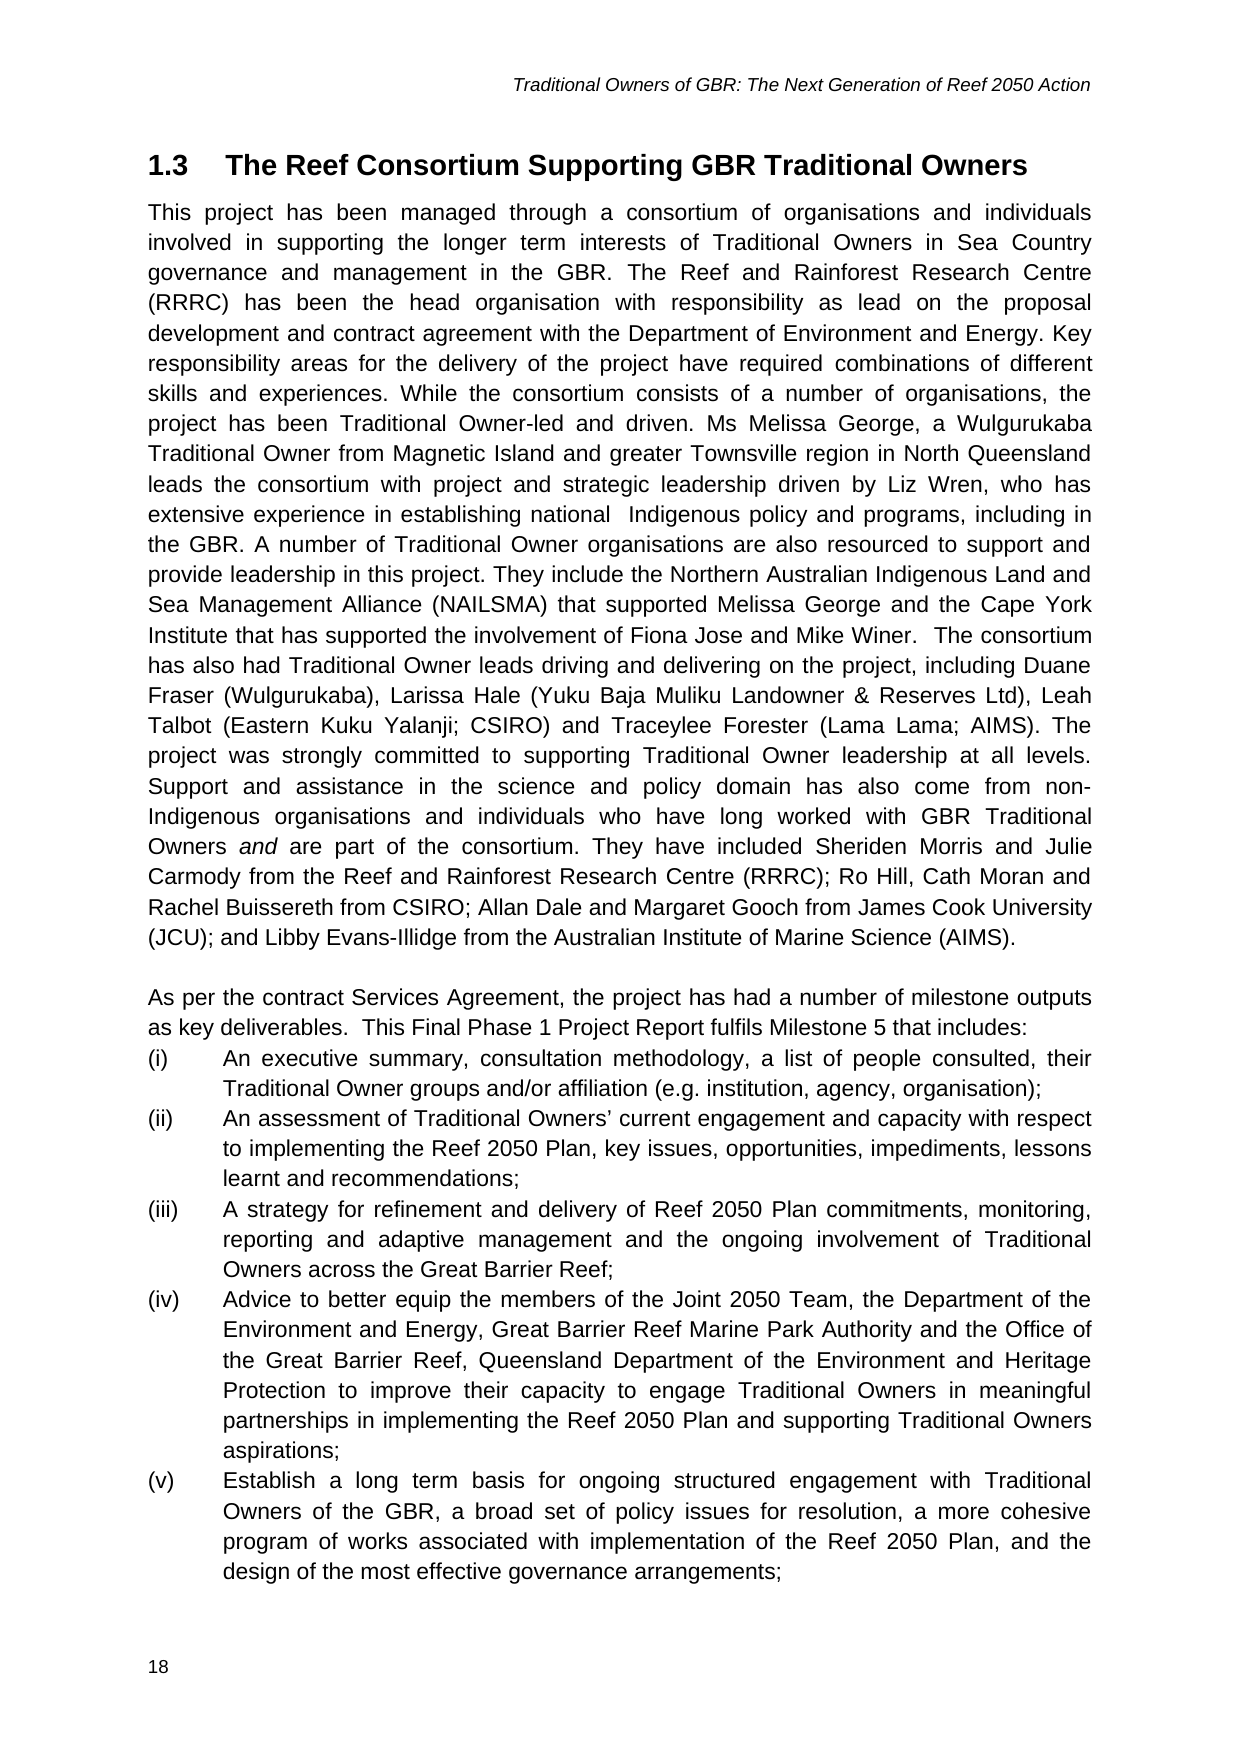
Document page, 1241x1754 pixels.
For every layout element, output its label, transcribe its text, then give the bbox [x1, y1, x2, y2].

list Establish a long term basis for ongoing structured engagement with Traditional Owners of the GBR, a broad set of policy issues for resolution, a more cohesive program of works associated with implementation of the Reef 2050 Plan, and the design of the most effective governance arrangements; [148, 1467, 1092, 1584]
list An executive summary, consultation methodology, a list of people consulted, their Traditional Owner groups and/or affiliation (e.g. institution, agency, organisation); [148, 1044, 1092, 1101]
list Advice to better equip the members of the Joint 2050 Team, the Department of the Environment and Energy, Great Barrier Reef Marine Park Authority and the Office of the Great Barrier Reef, Queensland Department of the Environment and Heritage Protection to improve their capacity to engage Traditional Owners in meaningful partnerships in implementing the Reef 2050 Plan and supporting Traditional Owners aspirations; [148, 1286, 1092, 1464]
list A strategy for refinement and delivery of Reef 2050 Plan commitments, monitoring, reporting and adaptive management and the ongoing involvement of Traditional Owners across the Great Barrier Reef; [148, 1196, 1092, 1282]
subtitle The Reef Consortium Supporting GBR Traditional Owners [148, 148, 1092, 181]
list An assessment of Traditional Owners’ current engagement and capacity with respect to implementing the Reef 2050 Plan, key issues, opportunities, impediments, lessons learnt and recommendations; [148, 1105, 1092, 1192]
text As per the contract Services Agreement, the project has had a number of milestone outputs as key deliverables. This Final Phase 1 Project Report fulfils Milestone 5 that includes: [148, 984, 1092, 1041]
text This project has been managed through a consortium of organisations and individuals involved in supporting the longer term interests of Traditional Owners in Sea Country governance and management in the GBR. The Reef and Rainforest Research Centre (RRRC) has been the head organisation with responsibility as lead on the proposal development and contract agreement with the Department of Environment and Energy. Key responsibility areas for the delivery of the project have required combinations of different skills and experiences. While the consortium consists of a number of organisations, the project has been Traditional Owner-led and driven. Ms Melissa George, a Wulgurukaba Traditional Owner from Magnetic Island and greater Townsville region in North Queensland leads the consortium with project and strategic leadership driven by Liz Wren, who has extensive experience in establishing national Indigenous policy and programs, including in the GBR. A number of Traditional Owner organisations are also resourced to support and provide leadership in this project. They include the Northern Australian Indigenous Land and Sea Management Alliance (NAILSMA) that supported Melissa George and the Cape York Institute that has supported the involvement of Fiona Jose and Mike Winer. The consortium has also had Traditional Owner leads driving and delivering on the project, including Duane Fraser (Wulgurukaba), Larissa Hale (Yuku Baja Muliku Landowner & Reserves Ltd), Leah Talbot (Eastern Kuku Yalanji; CSIRO) and Traceylee Forester (Lama Lama; AIMS). The project was strongly committed to supporting Traditional Owner leadership at all levels. Support and assistance in the science and policy domain has also come from non-Indigenous organisations and individuals who have long worked with GBR Traditional Owners and are part of the consortium. They have included Sheriden Morris and Julie Carmody from the Reef and Rainforest Research Centre (RRRC); Ro Hill, Cath Moran and Rachel Buissereth from CSIRO; Allan Dale and Margaret Gooch from James Cook University (JCU); and Libby Evans-Illidge from the Australian Institute of Marine Science (AIMS). [148, 199, 1092, 950]
